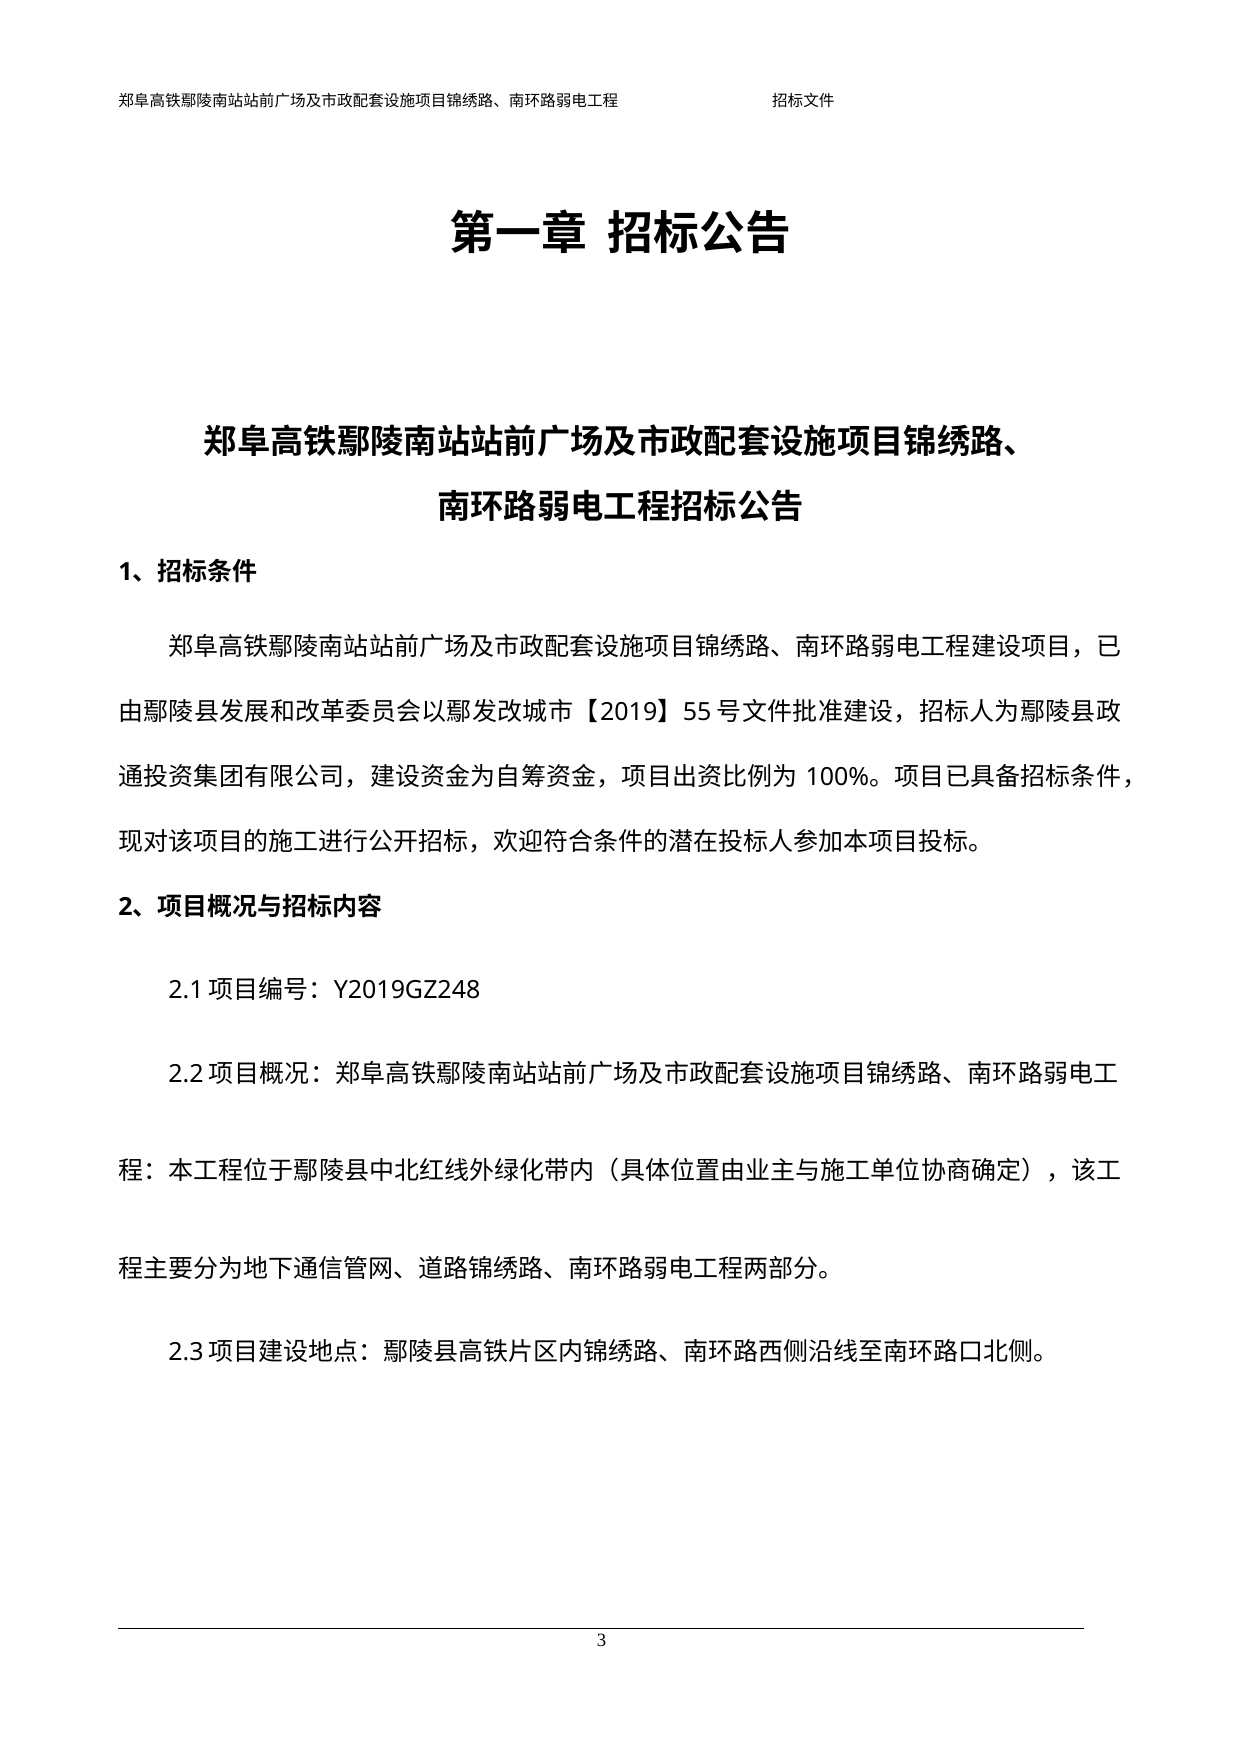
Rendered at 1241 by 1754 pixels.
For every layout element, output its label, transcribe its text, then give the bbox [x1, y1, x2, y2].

text 2.3项目建设地点：鄢陵县高铁片区内锦绣路、南环路西侧沿线至南环路口北侧。 [118, 1317, 1122, 1382]
text 2.1项目编号：Y2019GZ248 [118, 956, 1122, 1021]
text 郑阜高铁鄢陵南站站前广场及市政配套设施项目锦绣路、南环路弱电工程建设项目，已由鄢陵县发展和改革委员会以鄢发改城市【2019】55号文件批准建设，招标人为鄢陵县政通投资集团有限公司，建设资金为自筹资金，项目出资比例为100%。项目已具备招标条件，现对该项目的施工进行公开招标，欢迎符合条件的潜在投标人参加本项目投标。 [118, 612, 1122, 872]
subtitle 第一章 招标公告 [118, 181, 1122, 279]
text 2.2项目概况：郑阜高铁鄢陵南站站前广场及市政配套设施项目锦绣路、南环路弱电工程：本工程位于鄢陵县中北红线外绿化带内（具体位置由业主与施工单位协商确定），该工程主要分为地下通信管网、道路锦绣路、南环路弱电工程两部分。 [118, 1039, 1122, 1299]
text 1、招标条件 [118, 537, 1122, 602]
text 郑阜高铁鄢陵南站站前广场及市政配套设施项目锦绣路、 [118, 407, 1122, 472]
text 2、项目概况与招标内容 [118, 872, 1122, 937]
text 南环路弱电工程招标公告 [118, 472, 1122, 537]
